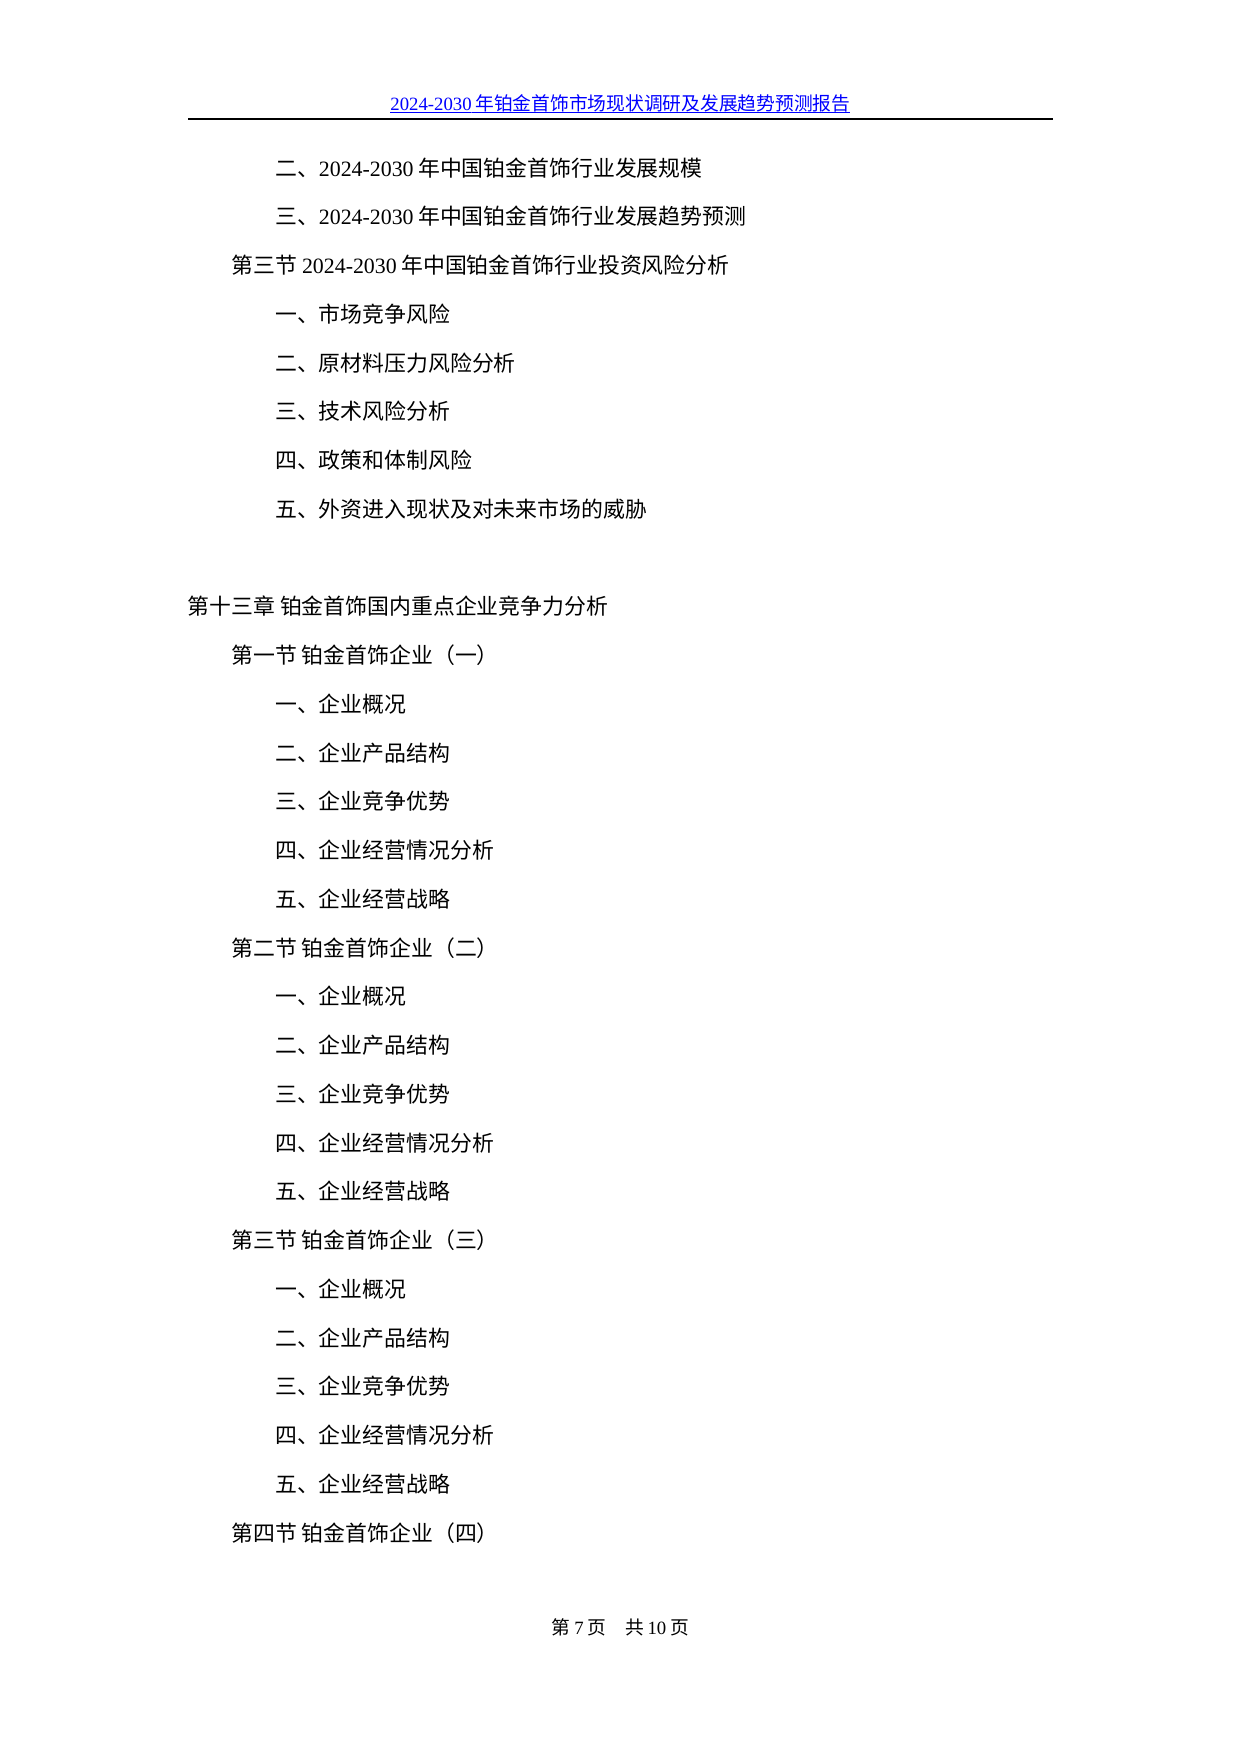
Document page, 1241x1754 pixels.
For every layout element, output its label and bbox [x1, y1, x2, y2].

text [187, 150, 1053, 1548]
